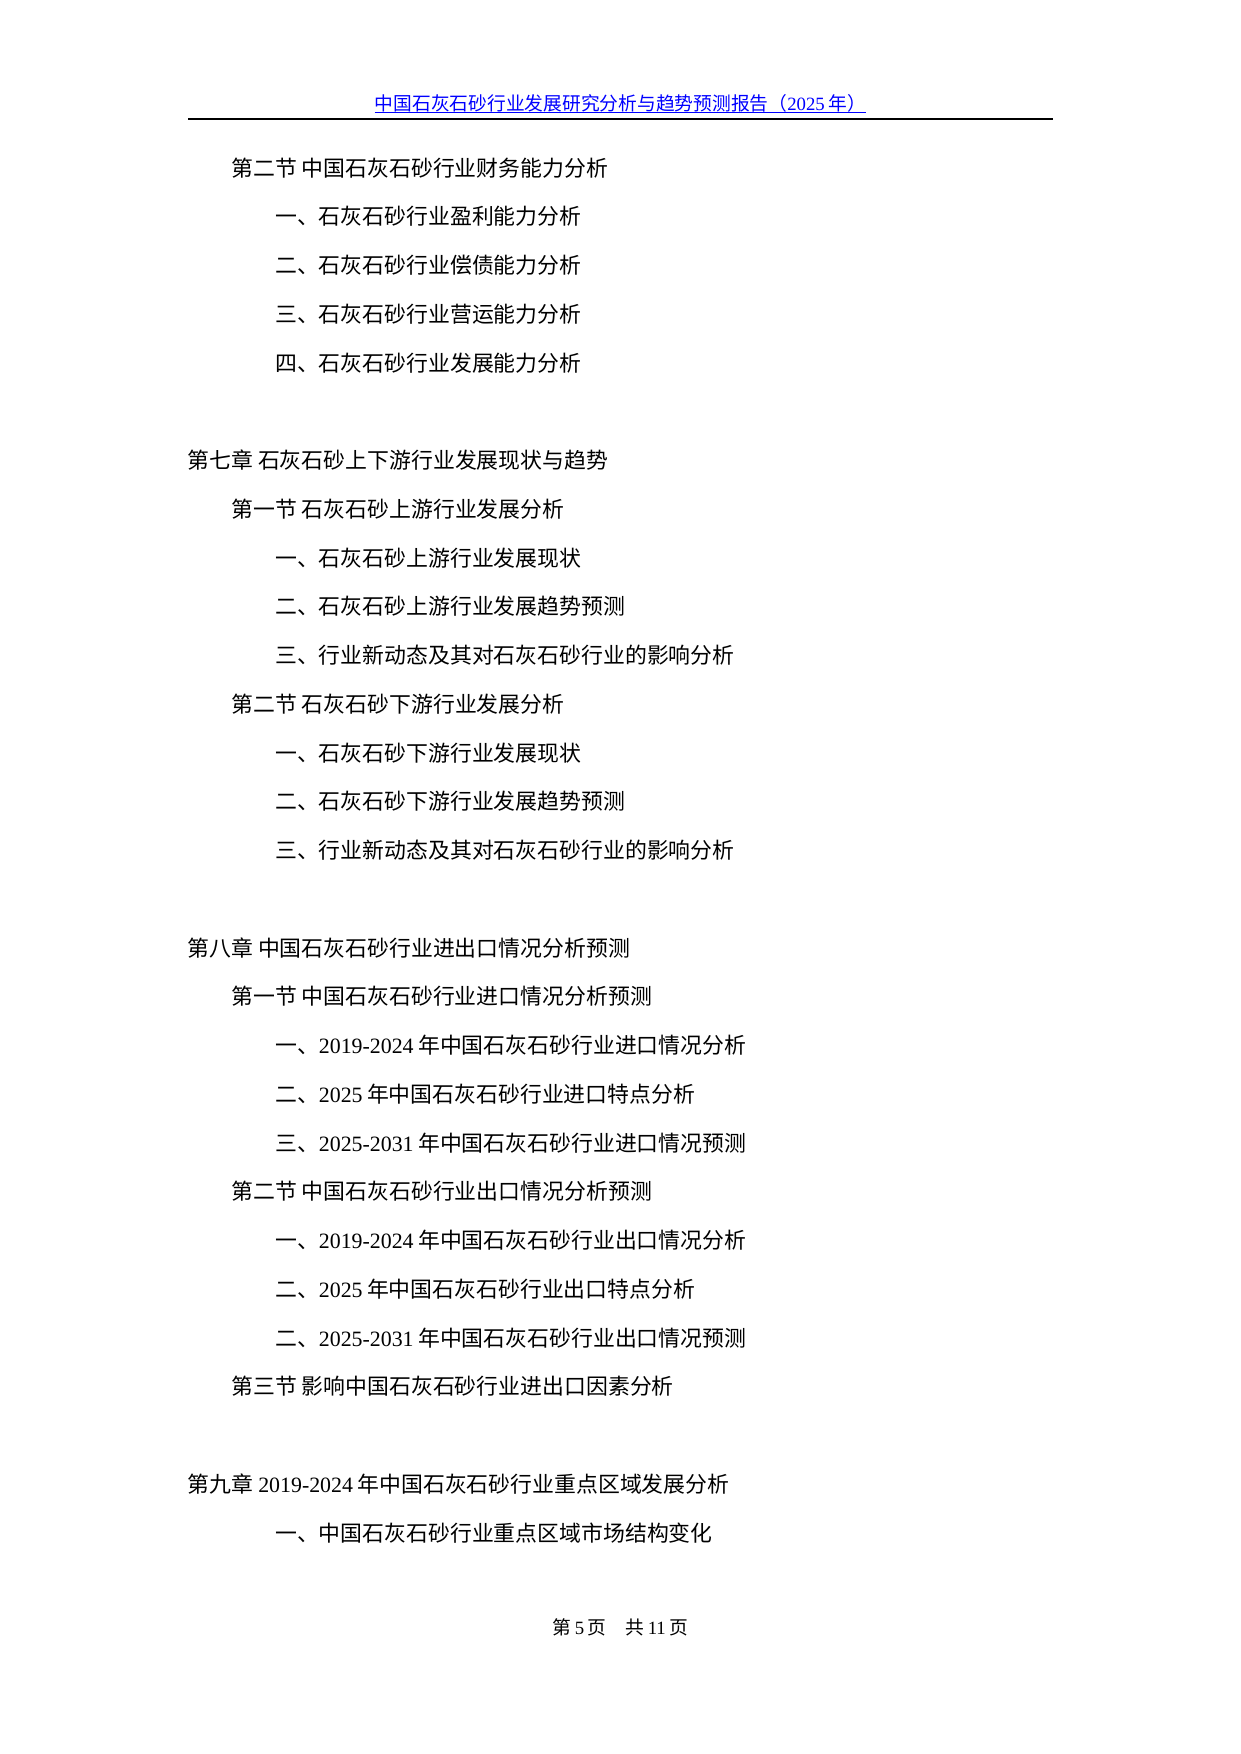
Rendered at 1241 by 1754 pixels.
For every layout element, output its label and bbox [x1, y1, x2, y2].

text [187, 150, 1053, 1548]
